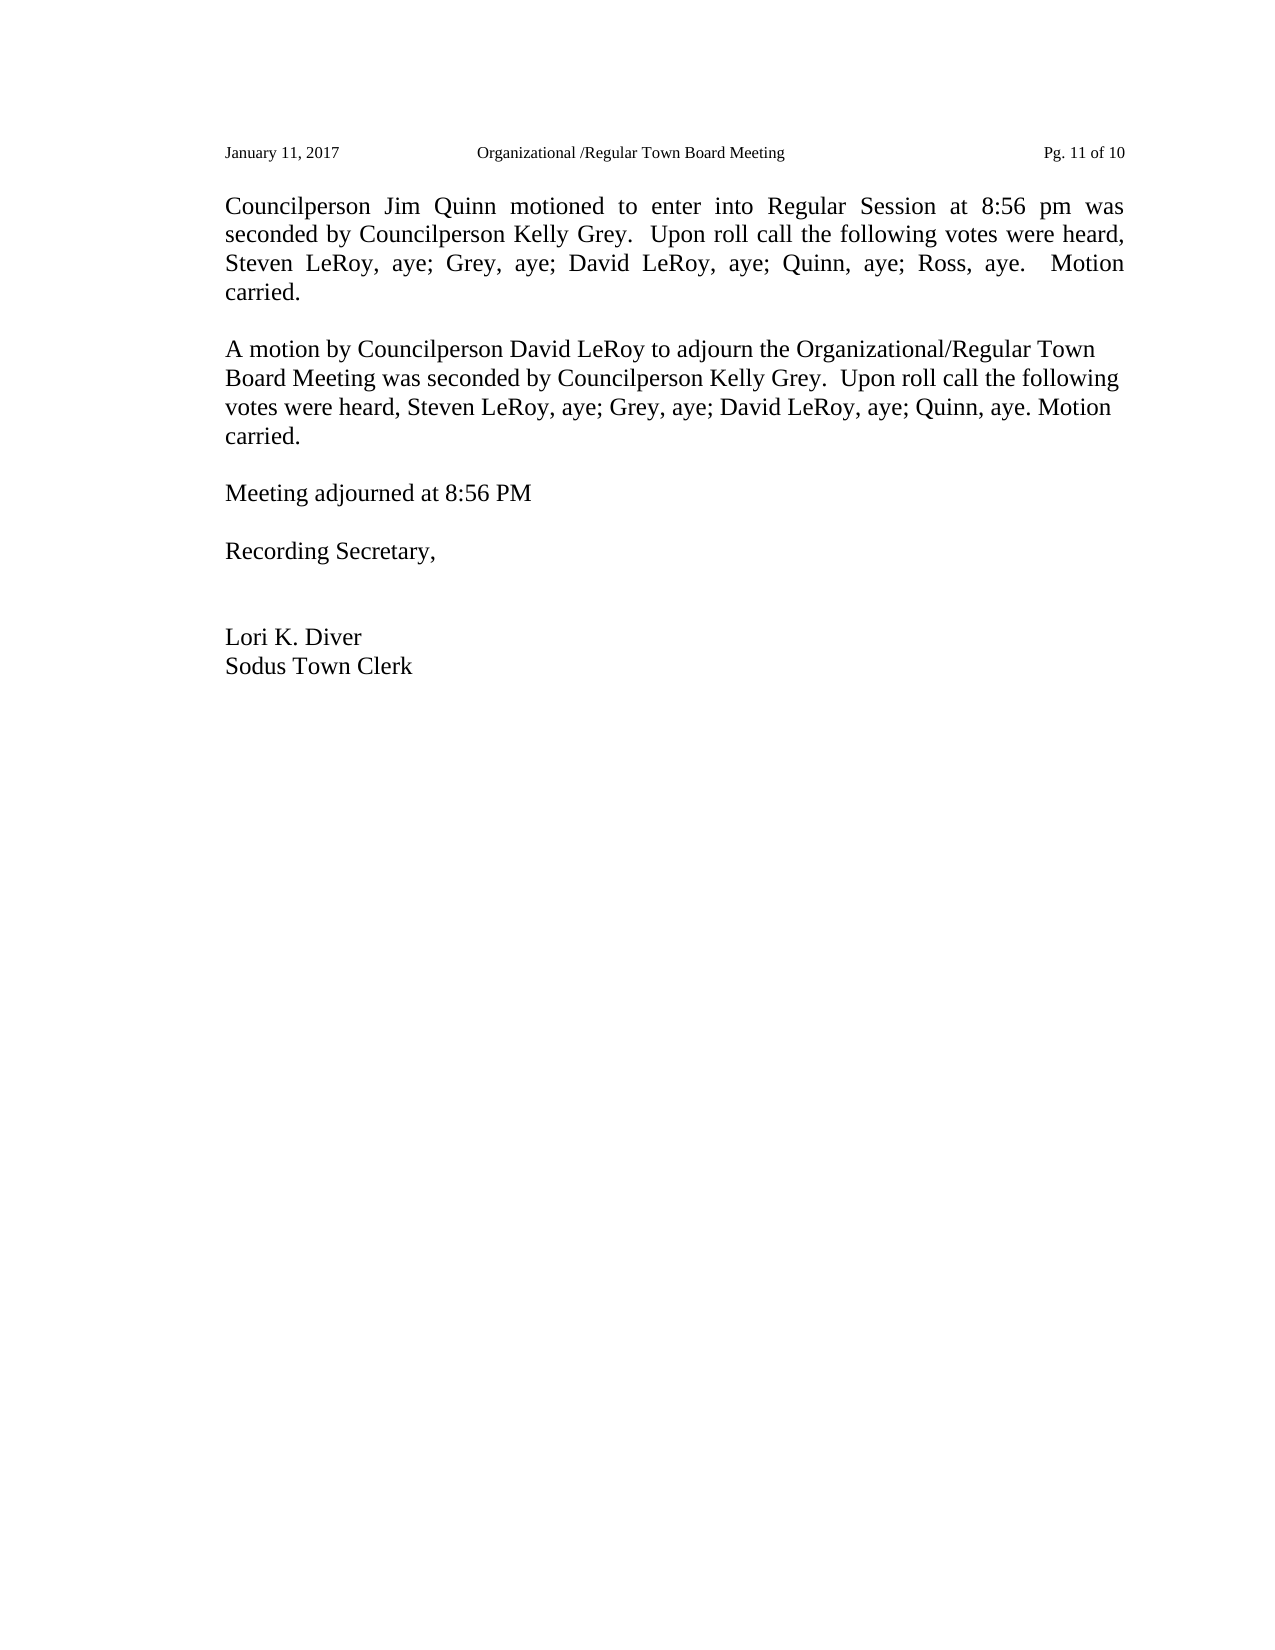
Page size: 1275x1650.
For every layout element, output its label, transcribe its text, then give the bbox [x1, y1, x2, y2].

text Meeting adjourned at 8:56 PM [150, 478, 1125, 507]
text Recording Secretary, [150, 536, 1125, 564]
text Councilperson Jim Quinn motioned to enter into Regular Session at 8:56 pm was seconded by Councilperson Kelly Grey. Upon roll call the following votes were heard, Steven LeRoy, aye; Grey, aye; David LeRoy, aye; Quinn, aye; Ross, aye. Motion carried. [225, 191, 1125, 306]
text Lori K. Diver [150, 622, 1125, 651]
text Sodus Town Clerk [150, 651, 1125, 679]
text A motion by Councilperson David LeRoy to adjourn the Organizational/Regular Town Board Meeting was seconded by Councilperson Kelly Grey. Upon roll call the following votes were heard, Steven LeRoy, aye; Grey, aye; David LeRoy, aye; Quinn, aye. Motion carried. [225, 334, 1125, 449]
